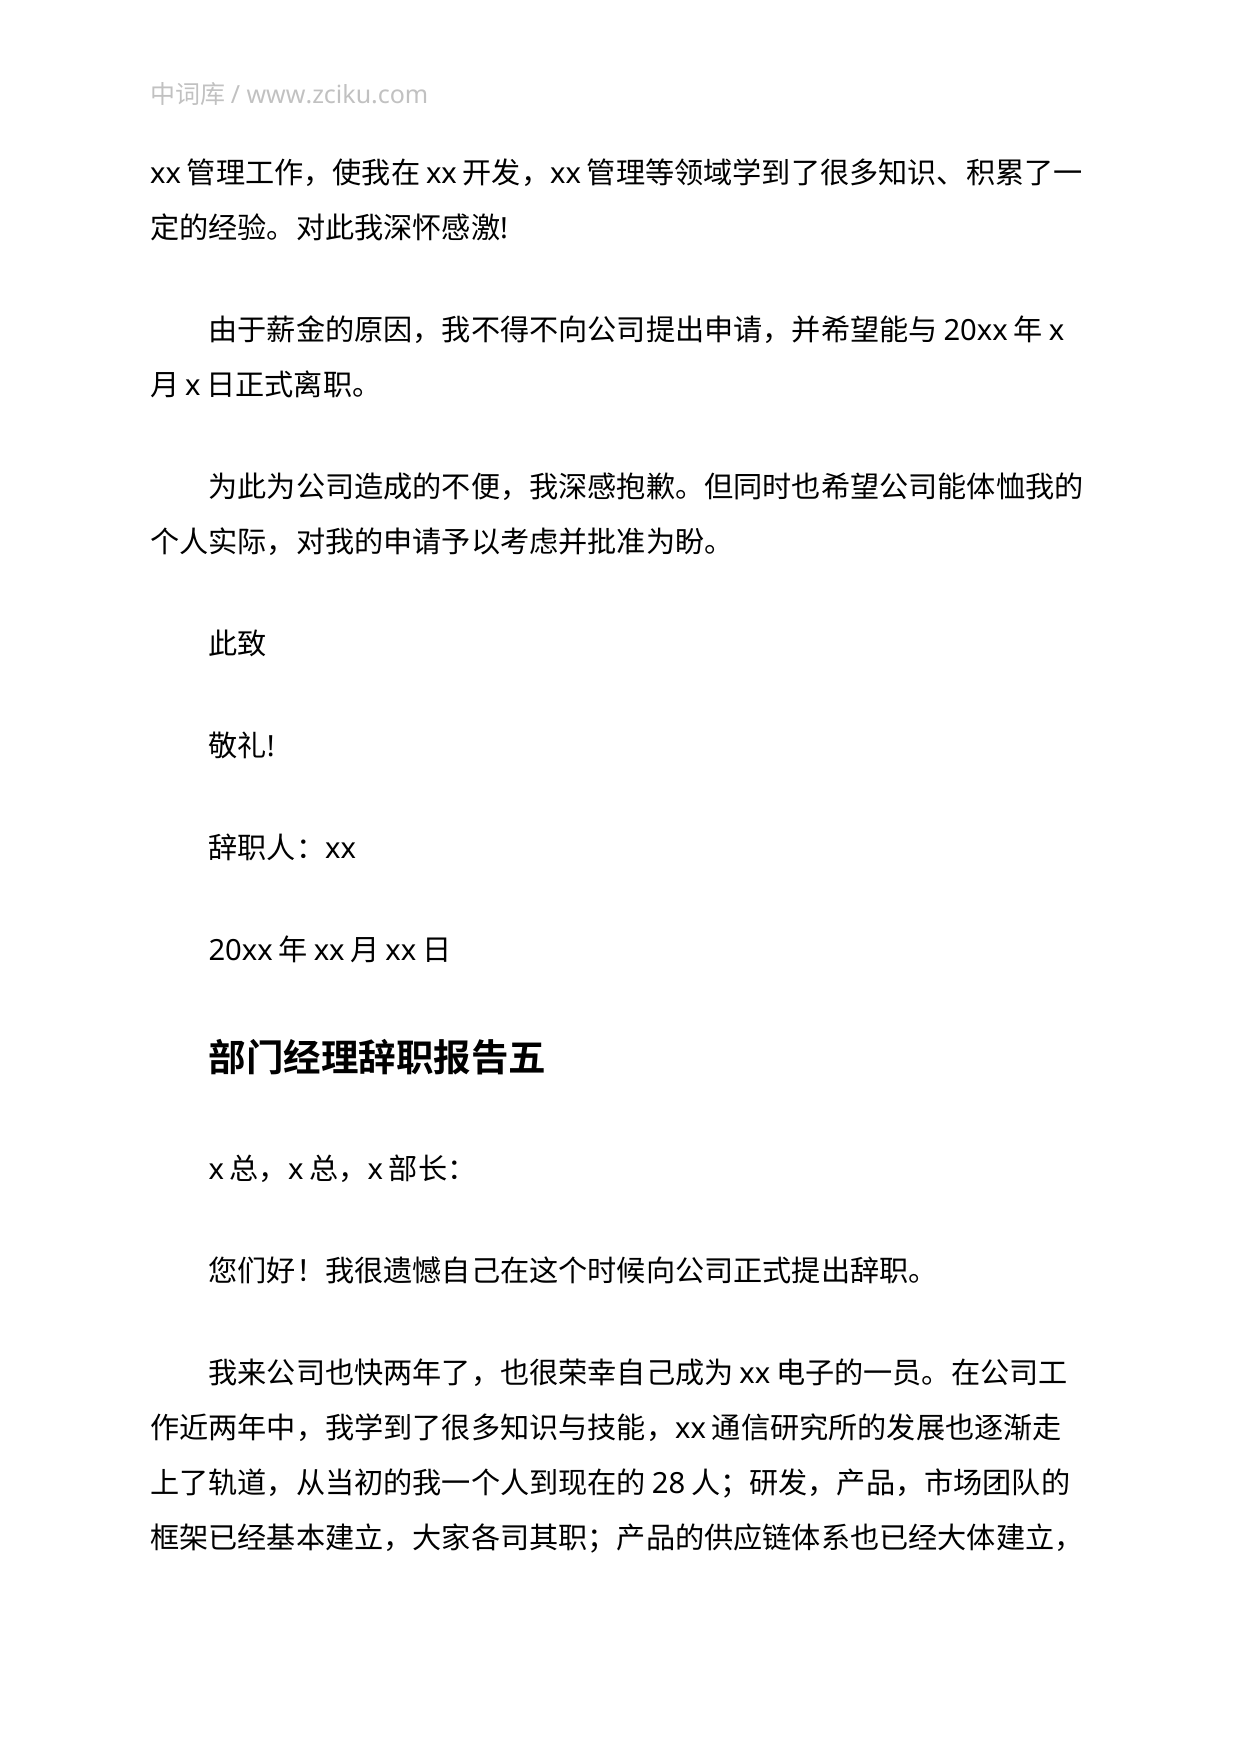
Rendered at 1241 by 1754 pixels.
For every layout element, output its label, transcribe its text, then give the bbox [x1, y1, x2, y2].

text 敬礼! [150, 722, 1090, 765]
text 20xx年xx月xx日 [150, 926, 1090, 969]
text x总，x总，x部长： [150, 1146, 1090, 1188]
text 部门经理辞职报告五 [150, 1028, 1090, 1083]
text 由于薪金的原因，我不得不向公司提出申请，并希望能与20xx年x月x日正式离职。 [150, 307, 1090, 404]
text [150, 1349, 1090, 1557]
text 您们好！我很遗憾自己在这个时候向公司正式提出辞职。 [150, 1248, 1090, 1290]
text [150, 150, 1090, 247]
text 为此为公司造成的不便，我深感抱歉。但同时也希望公司能体恤我的个人实际，对我的申请予以考虑并批准为盼。 [150, 464, 1090, 561]
text 此致 [150, 621, 1090, 663]
text 辞职人：xx [150, 824, 1090, 867]
